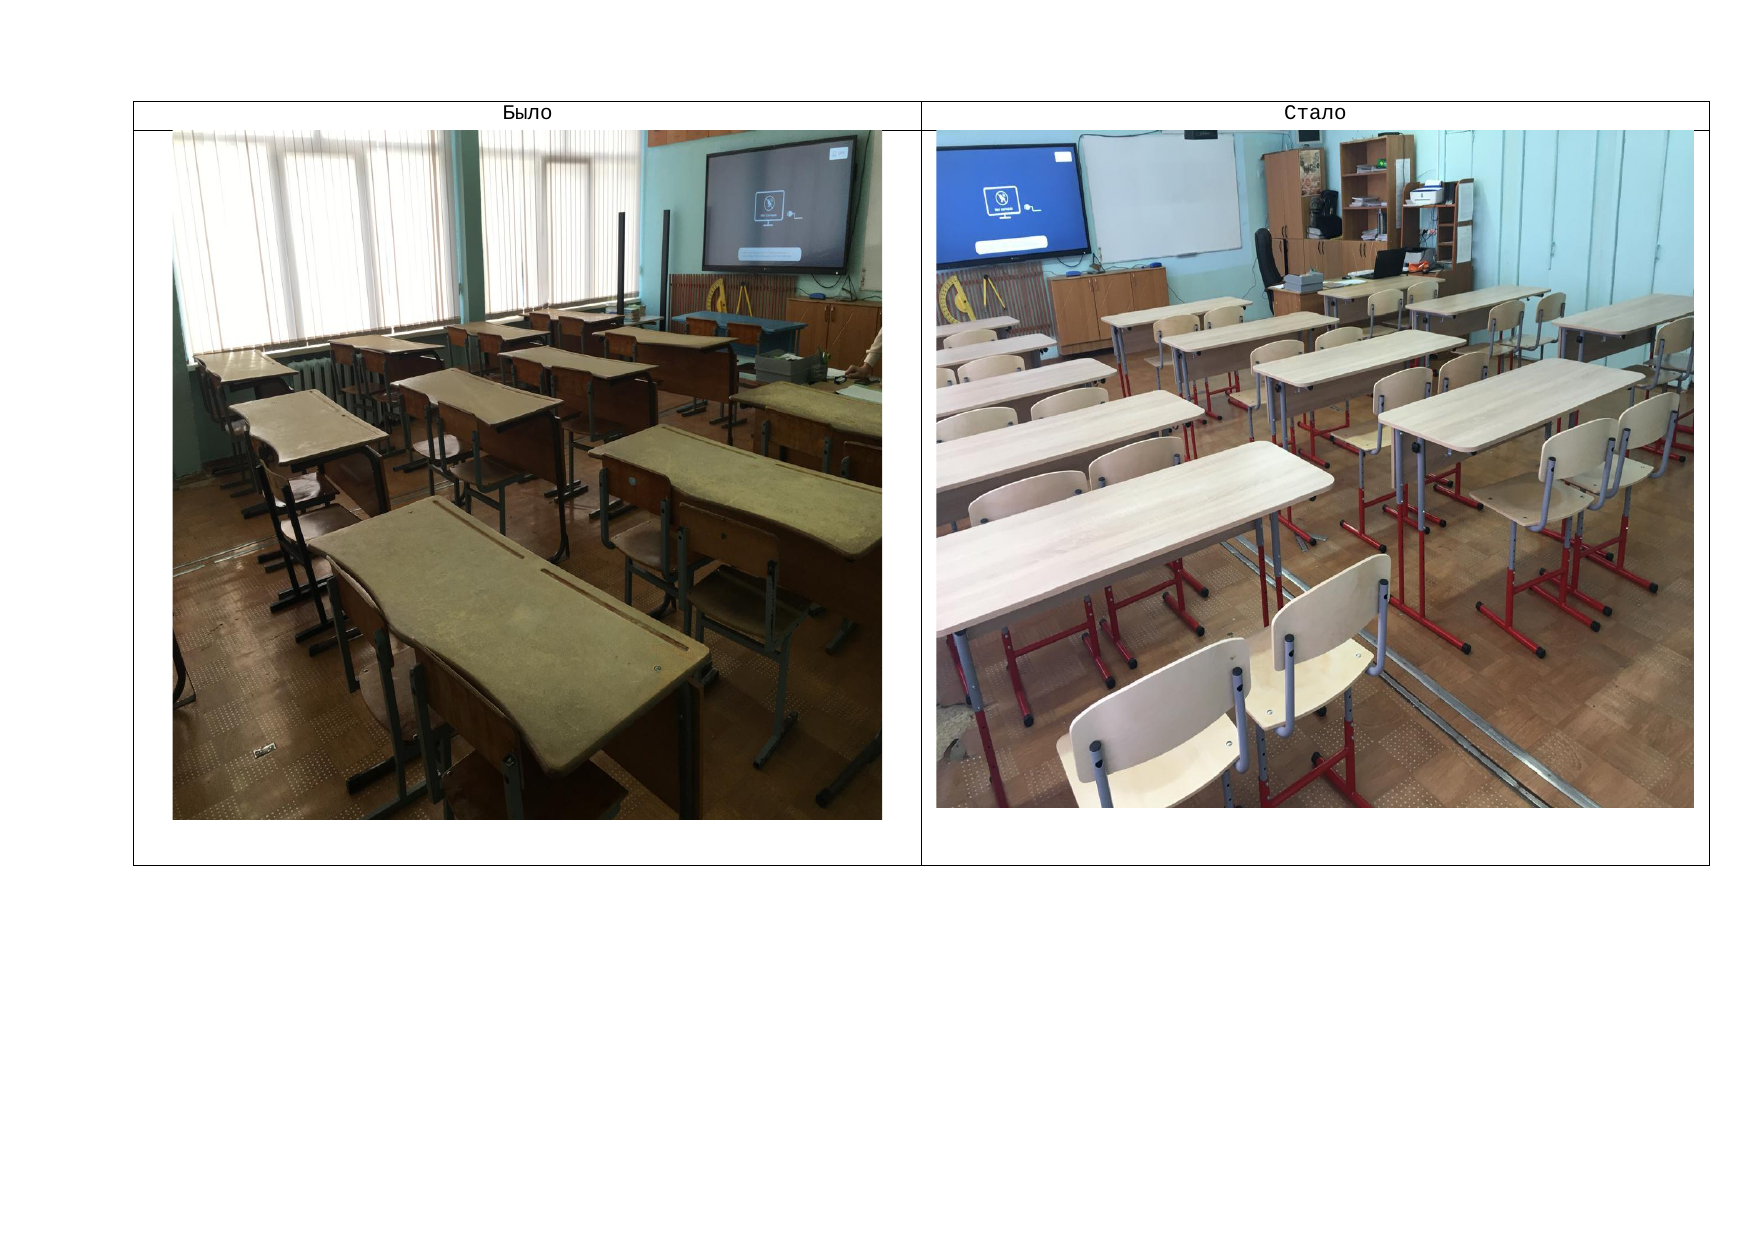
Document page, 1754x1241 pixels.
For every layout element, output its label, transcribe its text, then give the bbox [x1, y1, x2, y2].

table_header Было [134, 102, 921, 129]
table_cell [922, 131, 1709, 865]
picture [172, 130, 883, 820]
table_header Стало [922, 102, 1709, 129]
picture [936, 130, 1694, 808]
table_cell [134, 131, 921, 865]
